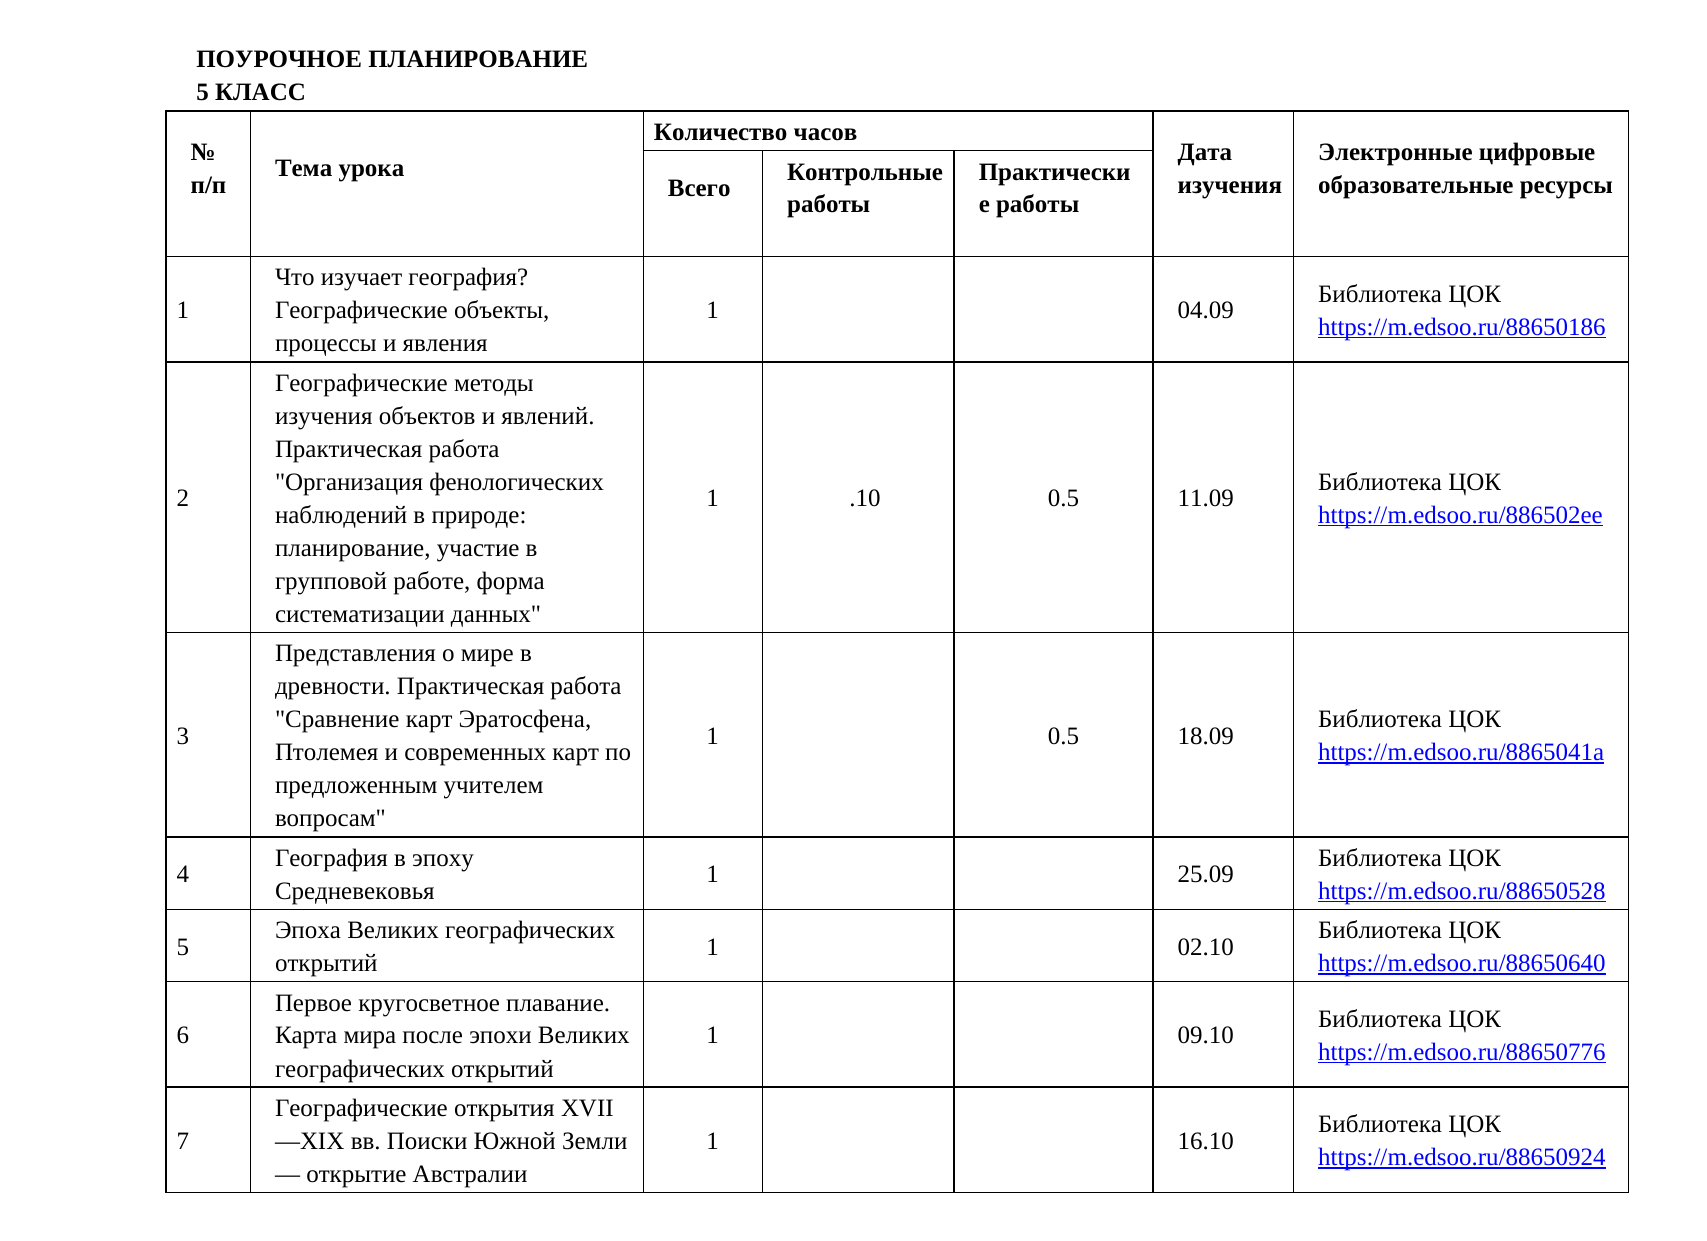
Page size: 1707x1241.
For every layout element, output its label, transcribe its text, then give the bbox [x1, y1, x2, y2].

table_header Дата изучения [1154, 112, 1293, 256]
table_cell Практические работы [955, 151, 1152, 256]
text 5 КЛАСС [190, 77, 1618, 106]
table_cell 6 [167, 982, 250, 1086]
table_cell 18.09 [1154, 633, 1293, 836]
text ПОУРОЧНОЕ ПЛАНИРОВАНИЕ [190, 44, 1618, 73]
table_cell 1 [644, 363, 762, 632]
table_cell [955, 838, 1152, 908]
table_cell 1 [644, 982, 762, 1086]
table_cell [763, 910, 953, 981]
table_header Количество часов [644, 112, 1152, 150]
table_cell [955, 257, 1152, 361]
table_cell Географические открытия XVII—XIX вв. Поиски Южной Земли — открытие Австралии [251, 1088, 643, 1192]
table_cell Библиотека ЦОК https://m.edsoo.ru/88650776 [1294, 982, 1628, 1086]
table_cell Библиотека ЦОК https://m.edsoo.ru/88650924 [1294, 1088, 1628, 1192]
table_cell Контрольные работы [763, 151, 953, 256]
table_cell 3 [167, 633, 250, 836]
table_cell 11.09 [1154, 363, 1293, 632]
table_cell 1 [167, 257, 250, 361]
table_cell 1 [644, 633, 762, 836]
table_cell .10 [763, 363, 953, 632]
table_cell 1 [644, 838, 762, 908]
table_header Электронные цифровые образовательные ресурсы [1294, 112, 1628, 256]
table_cell [955, 1088, 1152, 1192]
table_cell 5 [167, 910, 250, 981]
table_cell 0.5 [955, 633, 1152, 836]
table_cell 02.10 [1154, 910, 1293, 981]
table_cell Географические методы изучения объектов и явлений. Практическая работа "Организация фенологических наблюдений в природе: планирование, участие в групповой работе, форма систематизации данных" [251, 363, 643, 632]
table_cell Представления о мире в древности. Практическая работа "Сравнение карт Эратосфена, Птолемея и современных карт по предложенным учителем вопросам" [251, 633, 643, 836]
table_cell 1 [644, 257, 762, 361]
table_cell [955, 910, 1152, 981]
table_cell [955, 982, 1152, 1086]
table_cell 1 [644, 1088, 762, 1192]
table_cell [763, 838, 953, 908]
table_cell 16.10 [1154, 1088, 1293, 1192]
table_cell 04.09 [1154, 257, 1293, 361]
table_cell Библиотека ЦОК https://m.edsoo.ru/886502ee [1294, 363, 1628, 632]
table_cell Библиотека ЦОК https://m.edsoo.ru/8865041a [1294, 633, 1628, 836]
table_cell 1 [644, 910, 762, 981]
table_cell Библиотека ЦОК https://m.edsoo.ru/88650640 [1294, 910, 1628, 981]
table_cell Первое кругосветное плавание. Карта мира после эпохи Великих географических открытий [251, 982, 643, 1086]
table_cell Эпоха Великих географических открытий [251, 910, 643, 981]
table_cell [763, 257, 953, 361]
table_cell [763, 1088, 953, 1192]
table_cell 7 [167, 1088, 250, 1192]
table_cell География в эпоху Средневековья [251, 838, 643, 908]
table_cell 09.10 [1154, 982, 1293, 1086]
table_cell 0.5 [955, 363, 1152, 632]
table_header Тема урока [251, 112, 643, 256]
table_cell Библиотека ЦОК https://m.edsoo.ru/88650186 [1294, 257, 1628, 361]
table_cell [763, 982, 953, 1086]
table_cell 4 [167, 838, 250, 908]
table_header № п/п [167, 112, 250, 256]
table_cell 2 [167, 363, 250, 632]
table_cell Что изучает география? Географические объекты, процессы и явления [251, 257, 643, 361]
table_cell Всего [644, 151, 762, 256]
table_cell 25.09 [1154, 838, 1293, 908]
table_cell Библиотека ЦОК https://m.edsoo.ru/88650528 [1294, 838, 1628, 908]
table_cell [763, 633, 953, 836]
